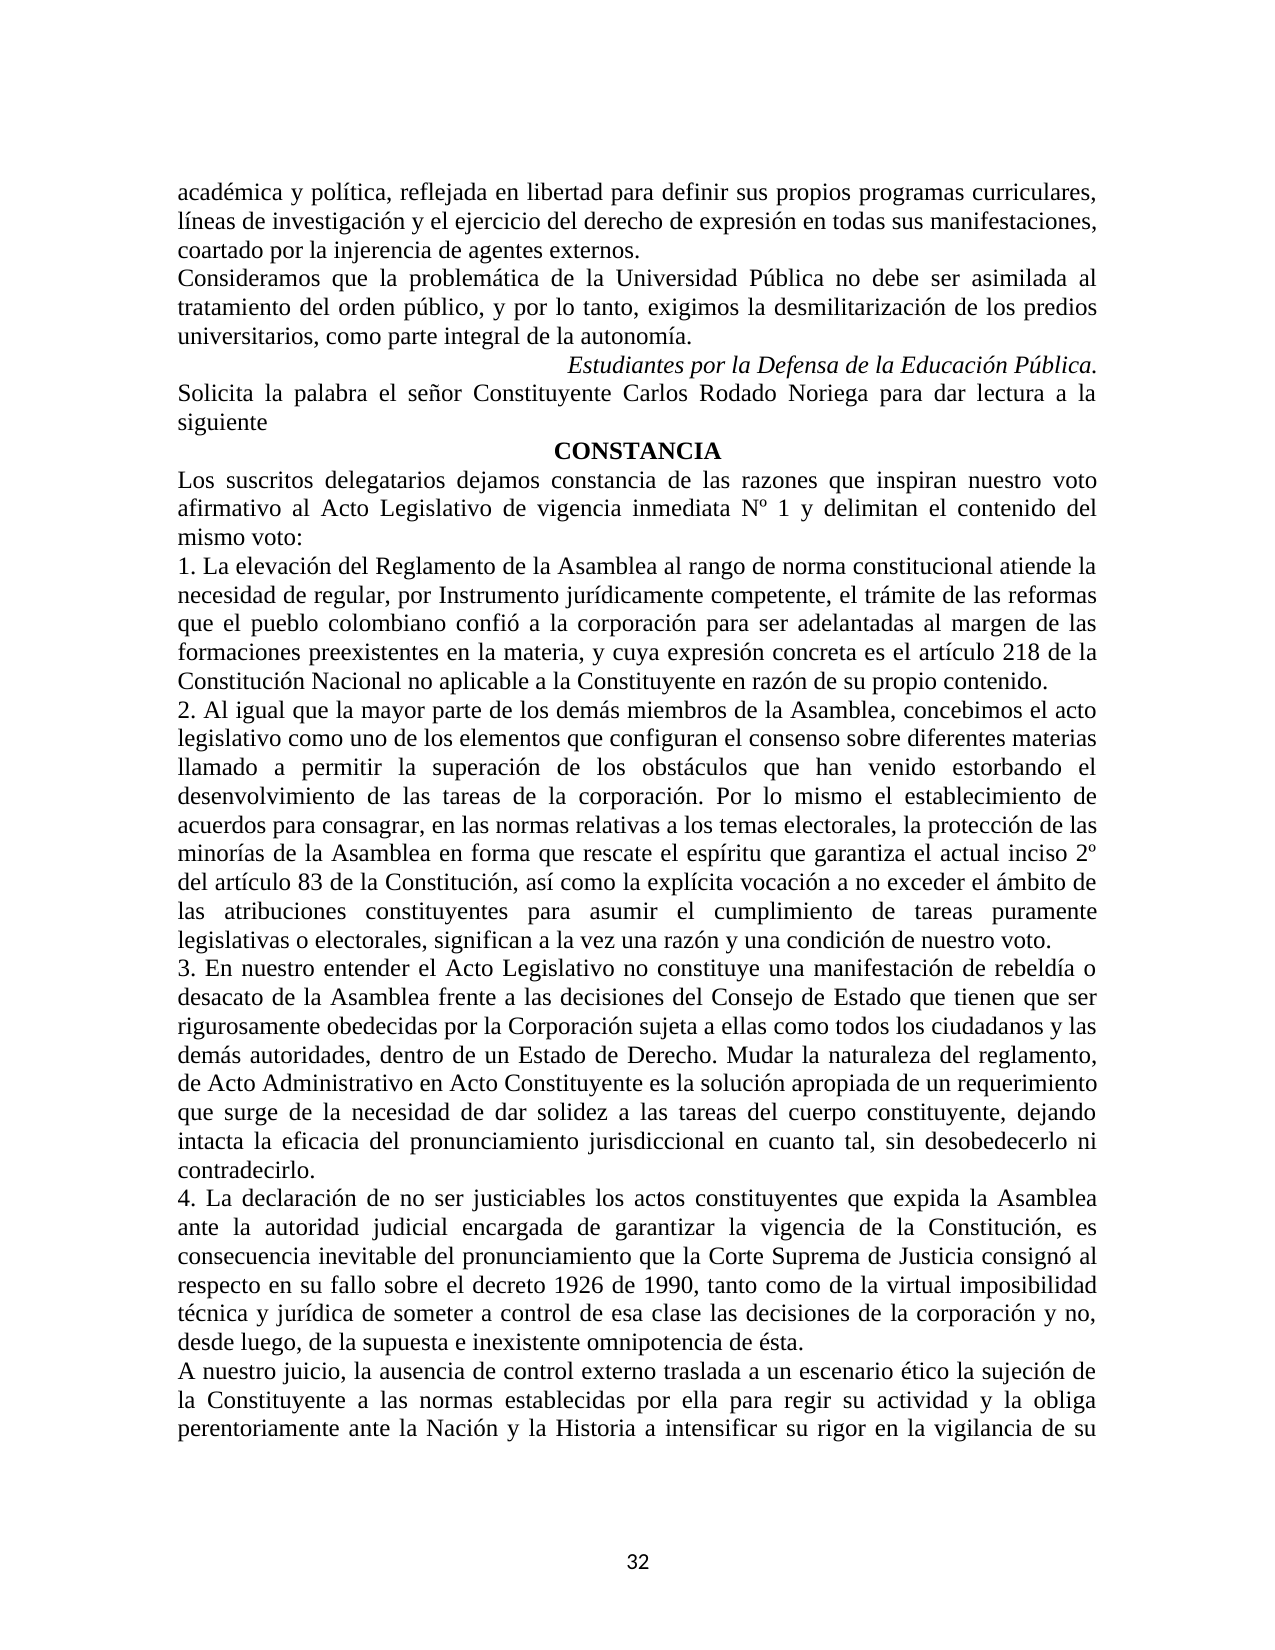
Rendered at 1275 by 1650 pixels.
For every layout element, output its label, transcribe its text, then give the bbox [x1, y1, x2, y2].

text Solicita la palabra el señor Constituyente Carlos Rodado Noriega para dar lectura a la siguiente [177, 378, 1098, 436]
text 4. La declaración de no ser justiciables los actos constituyentes que expida la Asamblea ante la autoridad judicial encargada de garantizar la vigencia de la Constitución, es consecuencia inevitable del pronunciamiento que la Corte Suprema de Justicia consignó al respecto en su fallo sobre el decreto 1926 de 1990, tanto como de la virtual imposibilidad técnica y jurídica de someter a control de esa clase las decisiones de la corporación y no, desde luego, de la supuesta e inexistente omnipotencia de ésta. [177, 1183, 1098, 1356]
text Los suscritos delegatarios dejamos constancia de las razones que inspiran nuestro voto afirmativo al Acto Legislativo de vigencia inmediata Nº 1 y delimitan el contenido del mismo voto: [177, 465, 1098, 551]
text 2. Al igual que la mayor parte de los demás miembros de la Asamblea, concebimos el acto legislativo como uno de los elementos que configuran el consenso sobre diferentes materias llamado a permitir la superación de los obstáculos que han venido estorbando el desenvolvimiento de las tareas de la corporación. Por lo mismo el establecimiento de acuerdos para consagrar, en las normas relativas a los temas electorales, la protección de las minorías de la Asamblea en forma que rescate el espíritu que garantiza el actual inciso 2º del artículo 83 de la Constitución, así como la explícita vocación a no exceder el ámbito de las atribuciones constituyentes para asumir el cumplimiento de tareas puramente legislativas o electorales, significan a la vez una razón y una condición de nuestro voto. [177, 695, 1098, 953]
text 1. La elevación del Reglamento de la Asamblea al rango de norma constitucional atiende la necesidad de regular, por Instrumento jurídicamente competente, el trámite de las reformas que el pueblo colombiano confió a la corporación para ser adelantadas al margen de las formaciones preexistentes en la materia, y cuya expresión concreta es el artículo 218 de la Constitución Nacional no aplicable a la Constituyente en razón de su propio contenido. [177, 551, 1098, 695]
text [177, 177, 1098, 263]
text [177, 1356, 1098, 1442]
text 3. En nuestro entender el Acto Legislativo no constituye una manifestación de rebeldía o desacato de la Asamblea frente a las decisiones del Consejo de Estado que tienen que ser rigurosamente obedecidas por la Corporación sujeta a ellas como todos los ciudadanos y las demás autoridades, dentro de un Estado de Derecho. Mudar la naturaleza del reglamento, de Acto Administrativo en Acto Constituyente es la solución apropiada de un requerimiento que surge de la necesidad de dar solidez a las tareas del cuerpo constituyente, dejando intacta la eficacia del pronunciamiento jurisdiccional en cuanto tal, sin desobedecerlo ni contradecirlo. [177, 953, 1098, 1183]
text Consideramos que la problemática de la Universidad Pública no debe ser asimilada al tratamiento del orden público, y por lo tanto, exigimos la desmilitarización de los predios universitarios, como parte integral de la autonomía. [177, 263, 1098, 350]
text Estudiantes por la Defensa de la Educación Pública. [177, 350, 1098, 378]
text CONSTANCIA [177, 436, 1098, 465]
